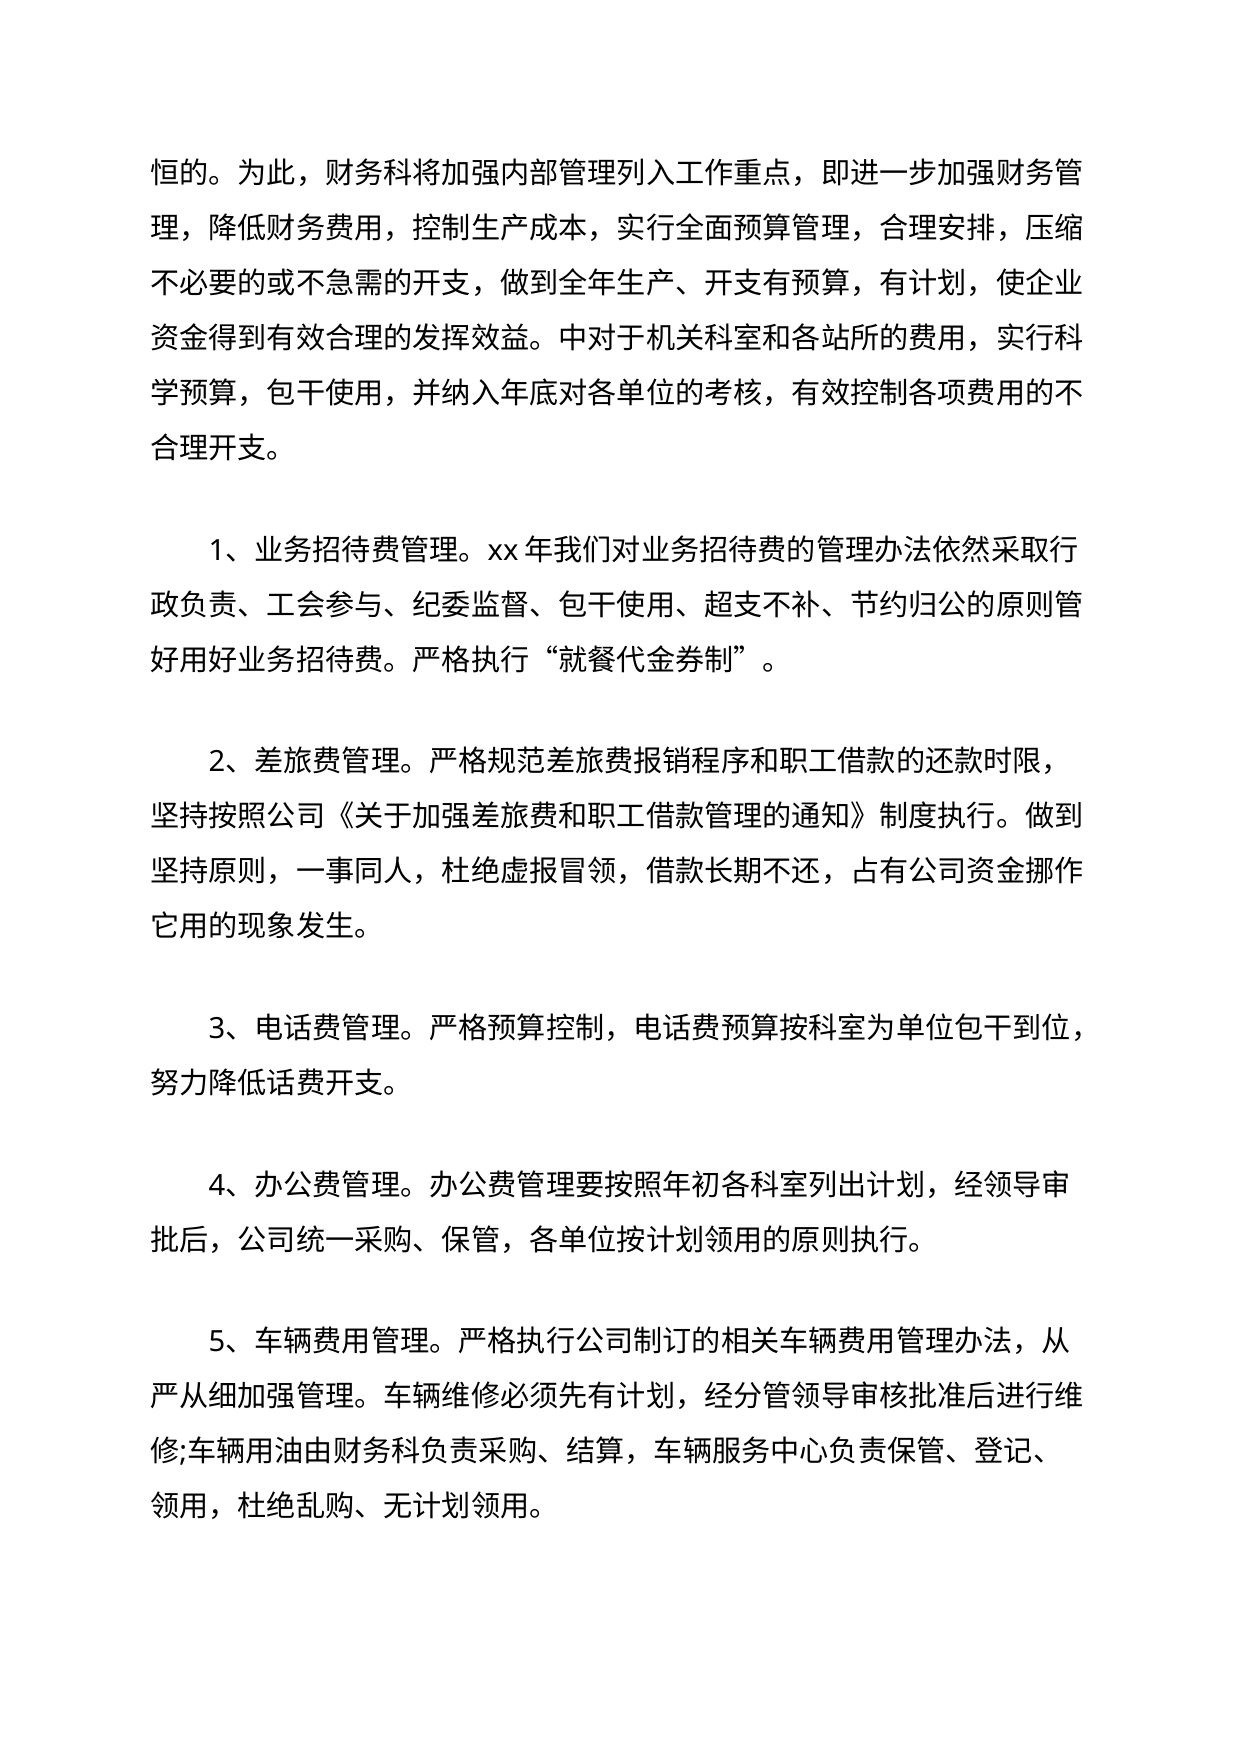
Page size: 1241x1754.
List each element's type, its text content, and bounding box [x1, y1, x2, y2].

text 1、业务招待费管理。xx年我们对业务招待费的管理办法依然采取行政负责、工会参与、纪委监督、包干使用、超支不补、节约归公的原则管好用好业务招待费。严格执行“就餐代金券制”。 [150, 526, 1090, 678]
text 5、车辆费用管理。严格执行公司制订的相关车辆费用管理办法，从严从细加强管理。车辆维修必须先有计划，经分管领导审核批准后进行维修;车辆用油由财务科负责采购、结算，车辆服务中心负责保管、登记、领用，杜绝乱购、无计划领用。 [150, 1318, 1090, 1525]
text 4、办公费管理。办公费管理要按照年初各科室列出计划，经领导审批后，公司统一采购、保管，各单位按计划领用的原则执行。 [150, 1161, 1090, 1258]
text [150, 150, 1090, 467]
text 3、电话费管理。严格预算控制，电话费预算按科室为单位包干到位，努力降低话费开支。 [150, 1004, 1090, 1102]
text 2、差旅费管理。严格规范差旅费报销程序和职工借款的还款时限，坚持按照公司《关于加强差旅费和职工借款管理的通知》制度执行。做到坚持原则，一事同人，杜绝虚报冒领，借款长期不还，占有公司资金挪作它用的现象发生。 [150, 738, 1090, 945]
